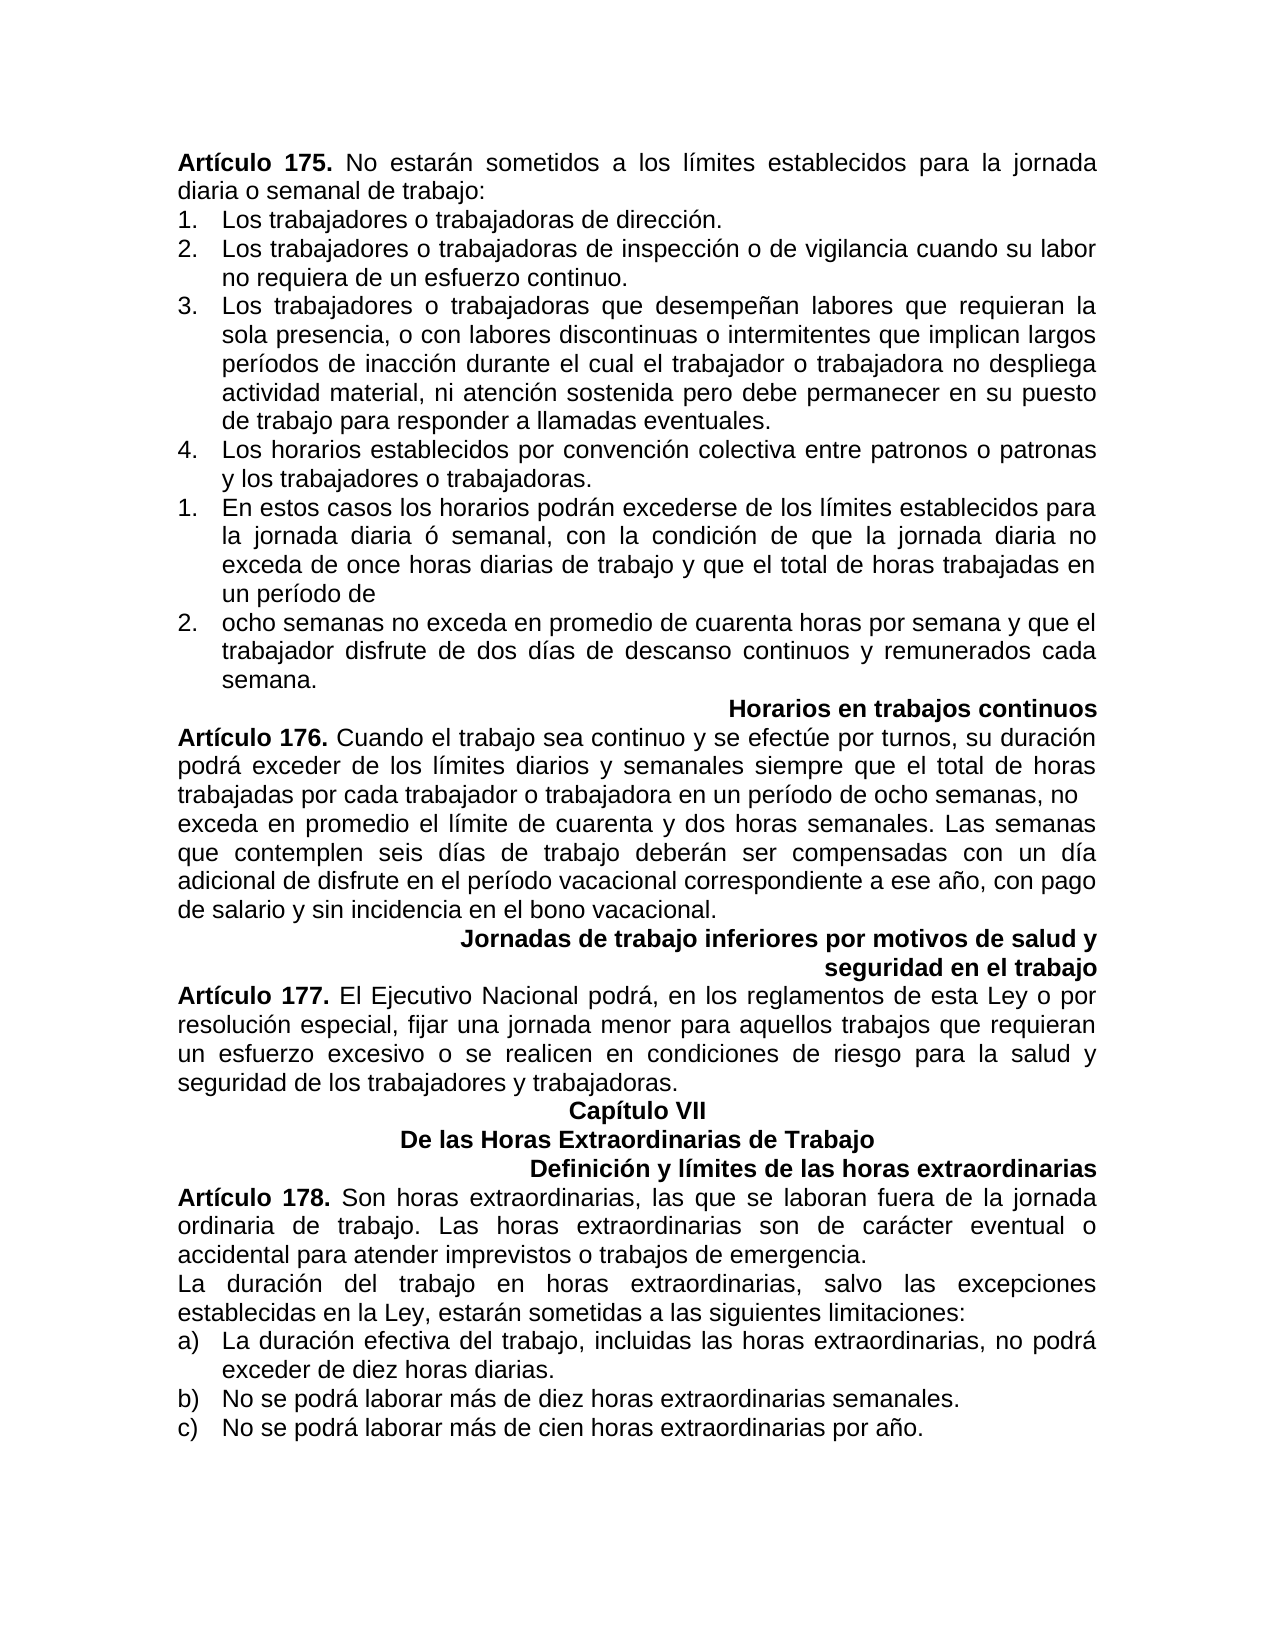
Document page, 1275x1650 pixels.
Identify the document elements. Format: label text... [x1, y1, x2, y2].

text Artículo 178. Son horas extraordinarias, las que se laboran fuera de la jornada ordinaria de trabajo. Las horas extraordinarias son de carácter eventual o accidental para atender imprevistos o trabajos de emergencia. [177, 1183, 1098, 1269]
text Horarios en trabajos continuos [177, 694, 1098, 723]
text Artículo 175. No estarán sometidos a los límites establecidos para la jornada diaria o semanal de trabajo: [177, 148, 1098, 205]
text La duración del trabajo en horas extraordinarias, salvo las excepciones establecidas en la Ley, estarán sometidas a las siguientes limitaciones: [177, 1269, 1098, 1326]
text Capítulo VII [177, 1096, 1098, 1125]
text De las Horas Extraordinarias de Trabajo [177, 1125, 1098, 1154]
list Los trabajadores o trabajadoras que desempeñan labores que requieran la sola presencia, o con labores discontinuas o intermitentes que implican largos períodos de inacción durante el cual el trabajador o trabajadora no despliega actividad material, ni atención sostenida pero debe permanecer en su puesto de trabajo para responder a llamadas eventuales. [177, 291, 1098, 435]
text Artículo 176. Cuando el trabajo sea continuo y se efectúe por turnos, su duración podrá exceder de los límites diarios y semanales siempre que el total de horas trabajadas por cada trabajador o trabajadora en un período de ocho semanas, no [177, 723, 1098, 809]
text seguridad en el trabajo [177, 953, 1098, 981]
list En estos casos los horarios podrán excederse de los límites establecidos para la jornada diaria ó semanal, con la condición de que la jornada diaria no exceda de once horas diarias de trabajo y que el total de horas trabajadas en un período de [177, 493, 1098, 608]
list ocho semanas no exceda en promedio de cuarenta horas por semana y que el trabajador disfrute de dos días de descanso continuos y remunerados cada semana. [177, 608, 1098, 694]
list Los trabajadores o trabajadoras de inspección o de vigilancia cuando su labor no requiera de un esfuerzo continuo. [177, 234, 1098, 291]
list La duración efectiva del trabajo, incluidas las horas extraordinarias, no podrá exceder de diez horas diarias. [177, 1326, 1098, 1384]
text Jornadas de trabajo inferiores por motivos de salud y [177, 924, 1098, 953]
list No se podrá laborar más de diez horas extraordinarias semanales. [177, 1384, 1098, 1413]
list Los horarios establecidos por convención colectiva entre patronos o patronas y los trabajadores o trabajadoras. [177, 435, 1098, 493]
text Artículo 177. El Ejecutivo Nacional podrá, en los reglamentos de esta Ley o por resolución especial, fijar una jornada menor para aquellos trabajos que requieran un esfuerzo excesivo o se realicen en condiciones de riesgo para la salud y seguridad de los trabajadores y trabajadoras. [177, 981, 1098, 1096]
text exceda en promedio el límite de cuarenta y dos horas semanales. Las semanas que contemplen seis días de trabajo deberán ser compensadas con un día adicional de disfrute en el período vacacional correspondiente a ese año, con pago de salario y sin incidencia en el bono vacacional. [177, 809, 1098, 924]
list No se podrá laborar más de cien horas extraordinarias por año. [177, 1413, 1098, 1441]
text Definición y límites de las horas extraordinarias [177, 1154, 1098, 1183]
list Los trabajadores o trabajadoras de dirección. [177, 205, 1098, 234]
